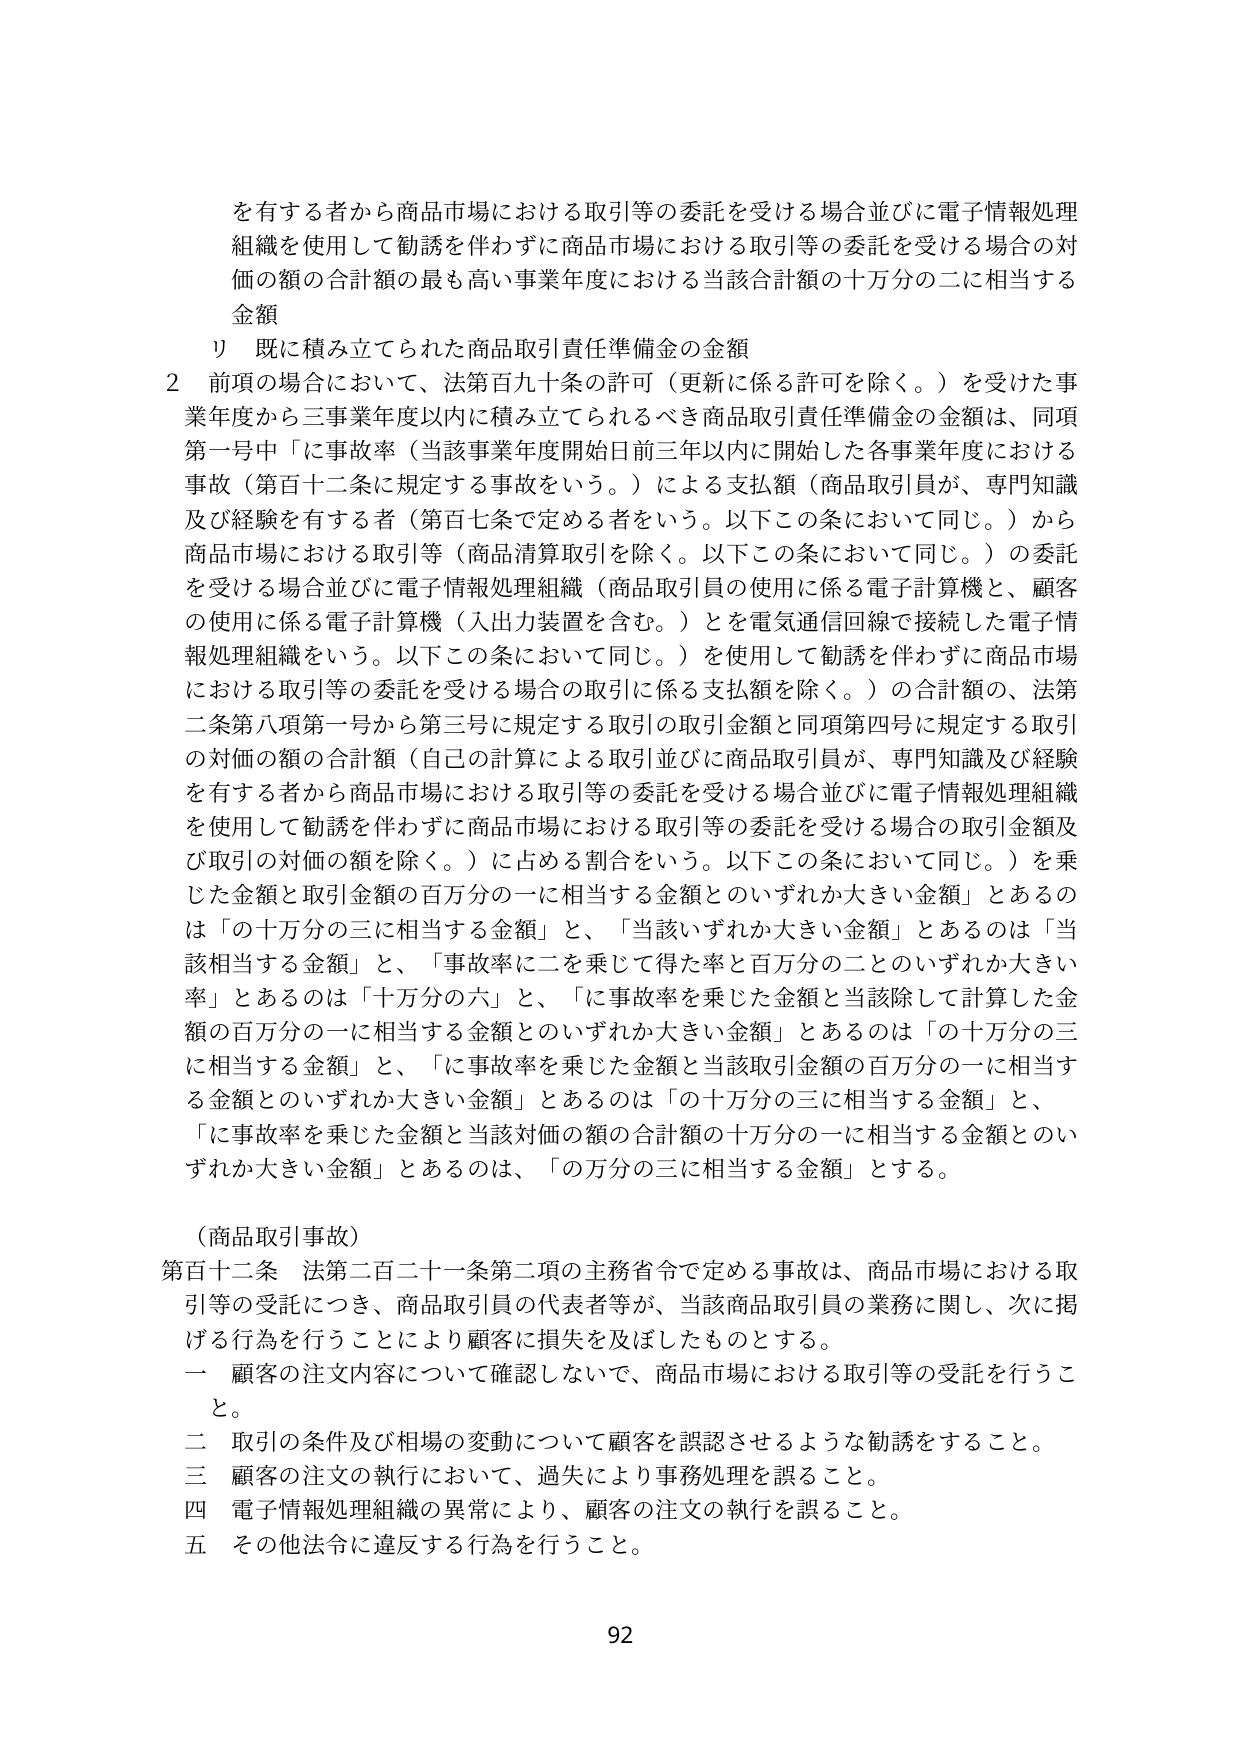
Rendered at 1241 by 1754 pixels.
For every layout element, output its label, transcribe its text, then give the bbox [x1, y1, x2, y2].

text ２ 前項の場合において、法第百九十条の許可（更新に係る許可を除く。）を受けた事業年度から三事業年度以内に積み立てられるべき商品取引責任準備金の金額は、同項第一号中「に事故率（当該事業年度開始日前三年以内に開始した各事業年度における事故（第百十二条に規定する事故をいう。）による支払額（商品取引員が、専門知識及び経験を有する者（第百七条で定める者をいう。以下この条において同じ。）から商品市場における取引等（商品清算取引を除く。以下この条において同じ。）の委託を受ける場合並びに電子情報処理組織（商品取引員の使用に係る電子計算機と、顧客の使用に係る電子計算機（入出力装置を含む。）とを電気通信回線で接続した電子情報処理組織をいう。以下この条において同じ。）を使用して勧誘を伴わずに商品市場における取引等の委託を受ける場合の取引に係る支払額を除く。）の合計額の、法第二条第八項第一号から第三号に規定する取引の取引金額と同項第四号に規定する取引の対価の額の合計額（自己の計算による取引並びに商品取引員が、専門知識及び経験を有する者から商品市場における取引等の委託を受ける場合並びに電子情報処理組織を使用して勧誘を伴わずに商品市場における取引等の委託を受ける場合の取引金額及び取引の対価の額を除く。）に占める割合をいう。以下この条において同じ。）を乗じた金額と取引金額の百万分の一に相当する金額とのいずれか大きい金額」とあるのは「の十万分の三に相当する金額」と、「当該いずれか大きい金額」とあるのは「当該相当する金額」と、「事故率に二を乗じて得た率と百万分の二とのいずれか大きい率」とあるのは「十万分の六」と、「に事故率を乗じた金額と当該除して計算した金額の百万分の一に相当する金額とのいずれか大きい金額」とあるのは「の十万分の三に相当する金額」と、「に事故率を乗じた金額と当該取引金額の百万分の一に相当する金額とのいずれか大きい金額」とあるのは「の十万分の三に相当する金額」と、「に事故率を乗じた金額と当該対価の額の合計額の十万分の一に相当する金額とのいずれか大きい金額」とあるのは、「の万分の三に相当する金額」とする。 [161, 364, 1079, 1184]
text 第百十二条 法第二百二十一条第二項の主務省令で定める事故は、商品市場における取引等の受託につき、商品取引員の代表者等が、当該商品取引員の業務に関し、次に掲げる行為を行うことにより顧客に損失を及ぼしたものとする。 [161, 1253, 1079, 1355]
text 四 電子情報処理組織の異常により、顧客の注文の執行を誤ること。 [184, 1492, 1079, 1526]
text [207, 194, 1079, 330]
text （商品取引事故） [184, 1219, 1079, 1253]
text 三 顧客の注文の執行において、過失により事務処理を誤ること。 [184, 1458, 1079, 1492]
text 五 その他法令に違反する行為を行うこと。 [184, 1526, 1079, 1560]
text リ 既に積み立てられた商品取引責任準備金の金額 [207, 330, 1079, 364]
text 二 取引の条件及び相場の変動について顧客を誤認させるような勧誘をすること。 [184, 1424, 1079, 1458]
text 一 顧客の注文内容について確認しないで、商品市場における取引等の受託を行うこと。 [184, 1355, 1079, 1424]
